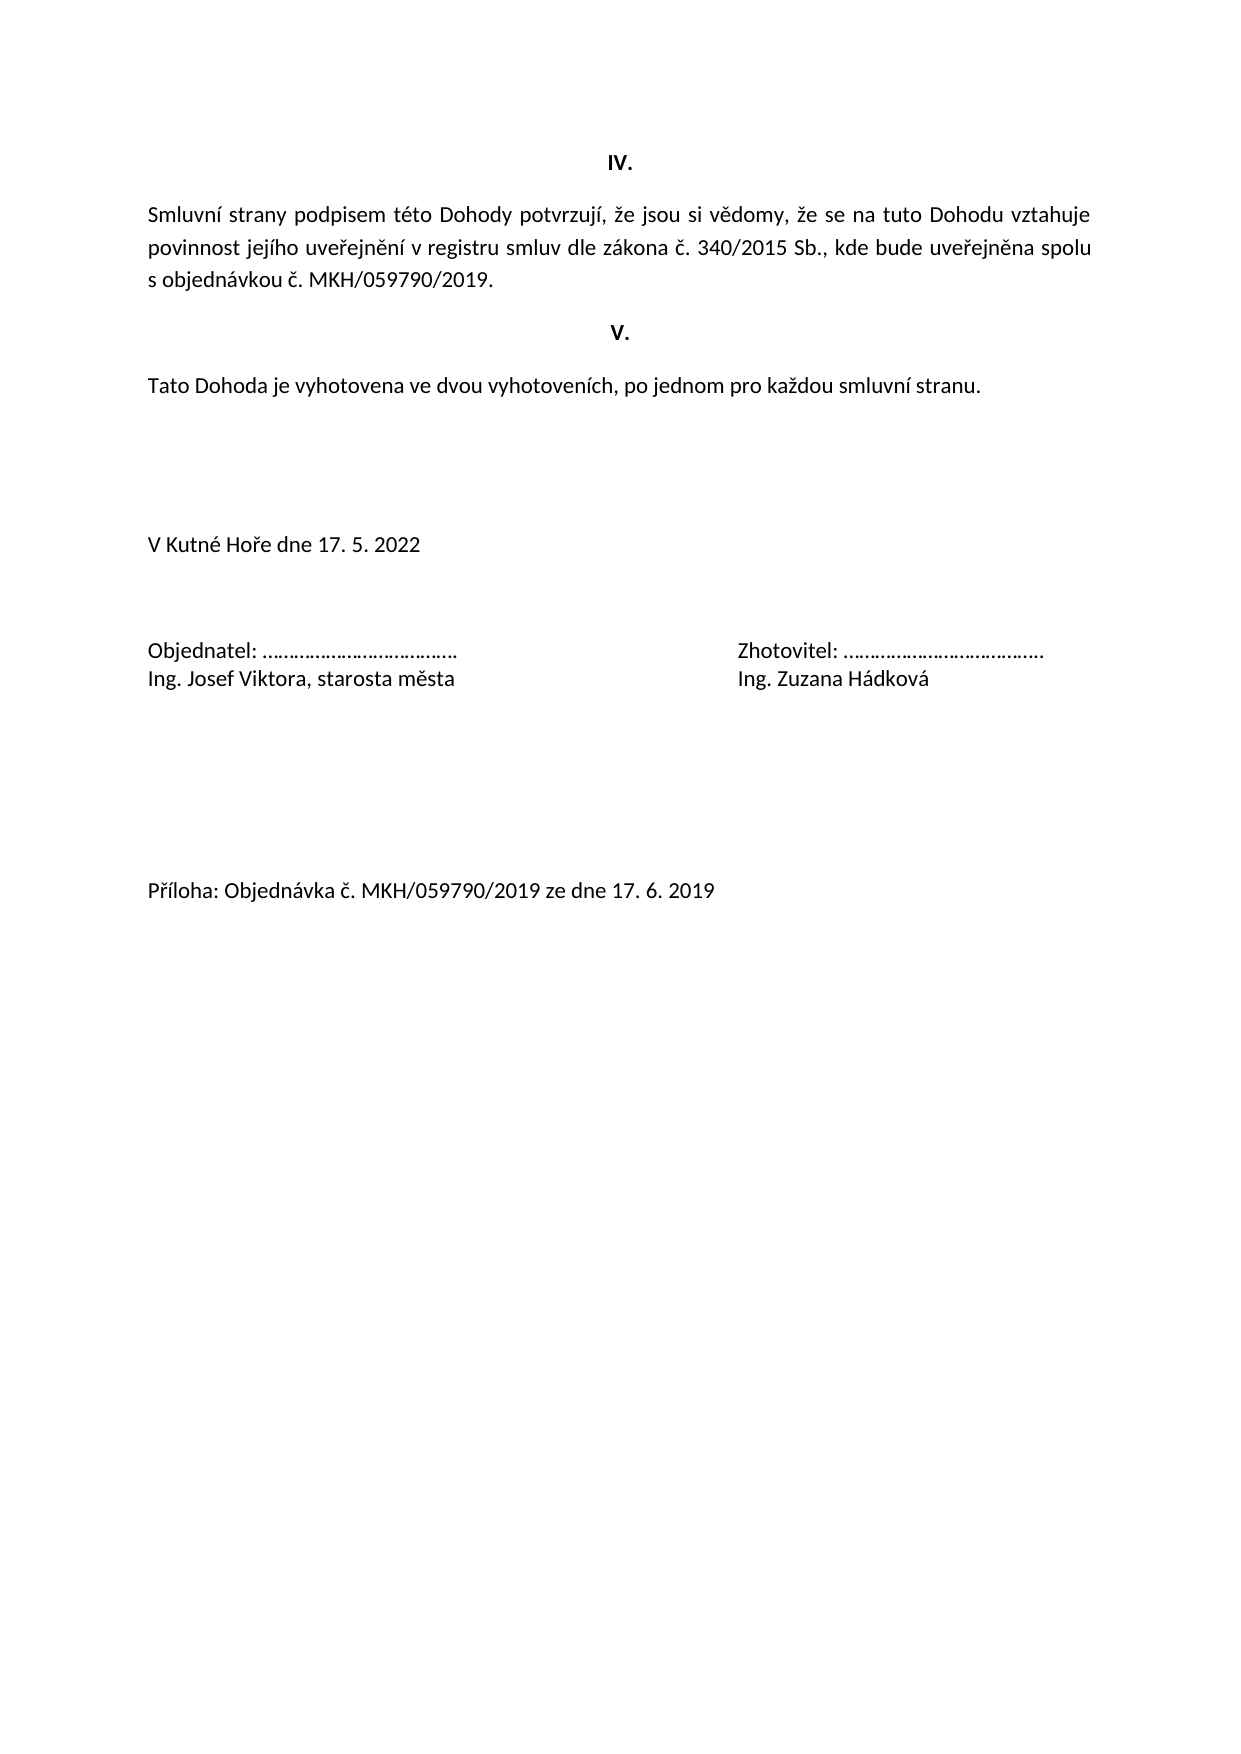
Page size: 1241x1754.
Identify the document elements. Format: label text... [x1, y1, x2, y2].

text Příloha: Objednávka č. MKH/059790/2019 ze dne 17. 6. 2019 [148, 876, 1093, 904]
text Smluvní strany podpisem této Dohody potvrzují, že jsou si vědomy, že se na tuto Dohodu vztahuje povinnost jejího uveřejnění v registru smluv dle zákona č. 340/2015 Sb., kde bude uveřejněna spolu s objednávkou č. MKH/059790/2019. [148, 201, 1093, 293]
text V. [148, 318, 1093, 346]
text V Kutné Hoře dne 17. 5. 2022 [148, 530, 1093, 558]
text IV. [148, 148, 1093, 176]
text Objednatel: ………………………………. Zhotovitel: ……………………………….. [148, 636, 1093, 664]
text Ing. Josef Viktora, starosta města Ing. Zuzana Hádková [148, 664, 1093, 692]
text Tato Dohoda je vyhotovena ve dvou vyhotoveních, po jednom pro každou smluvní stranu. [148, 371, 1093, 399]
